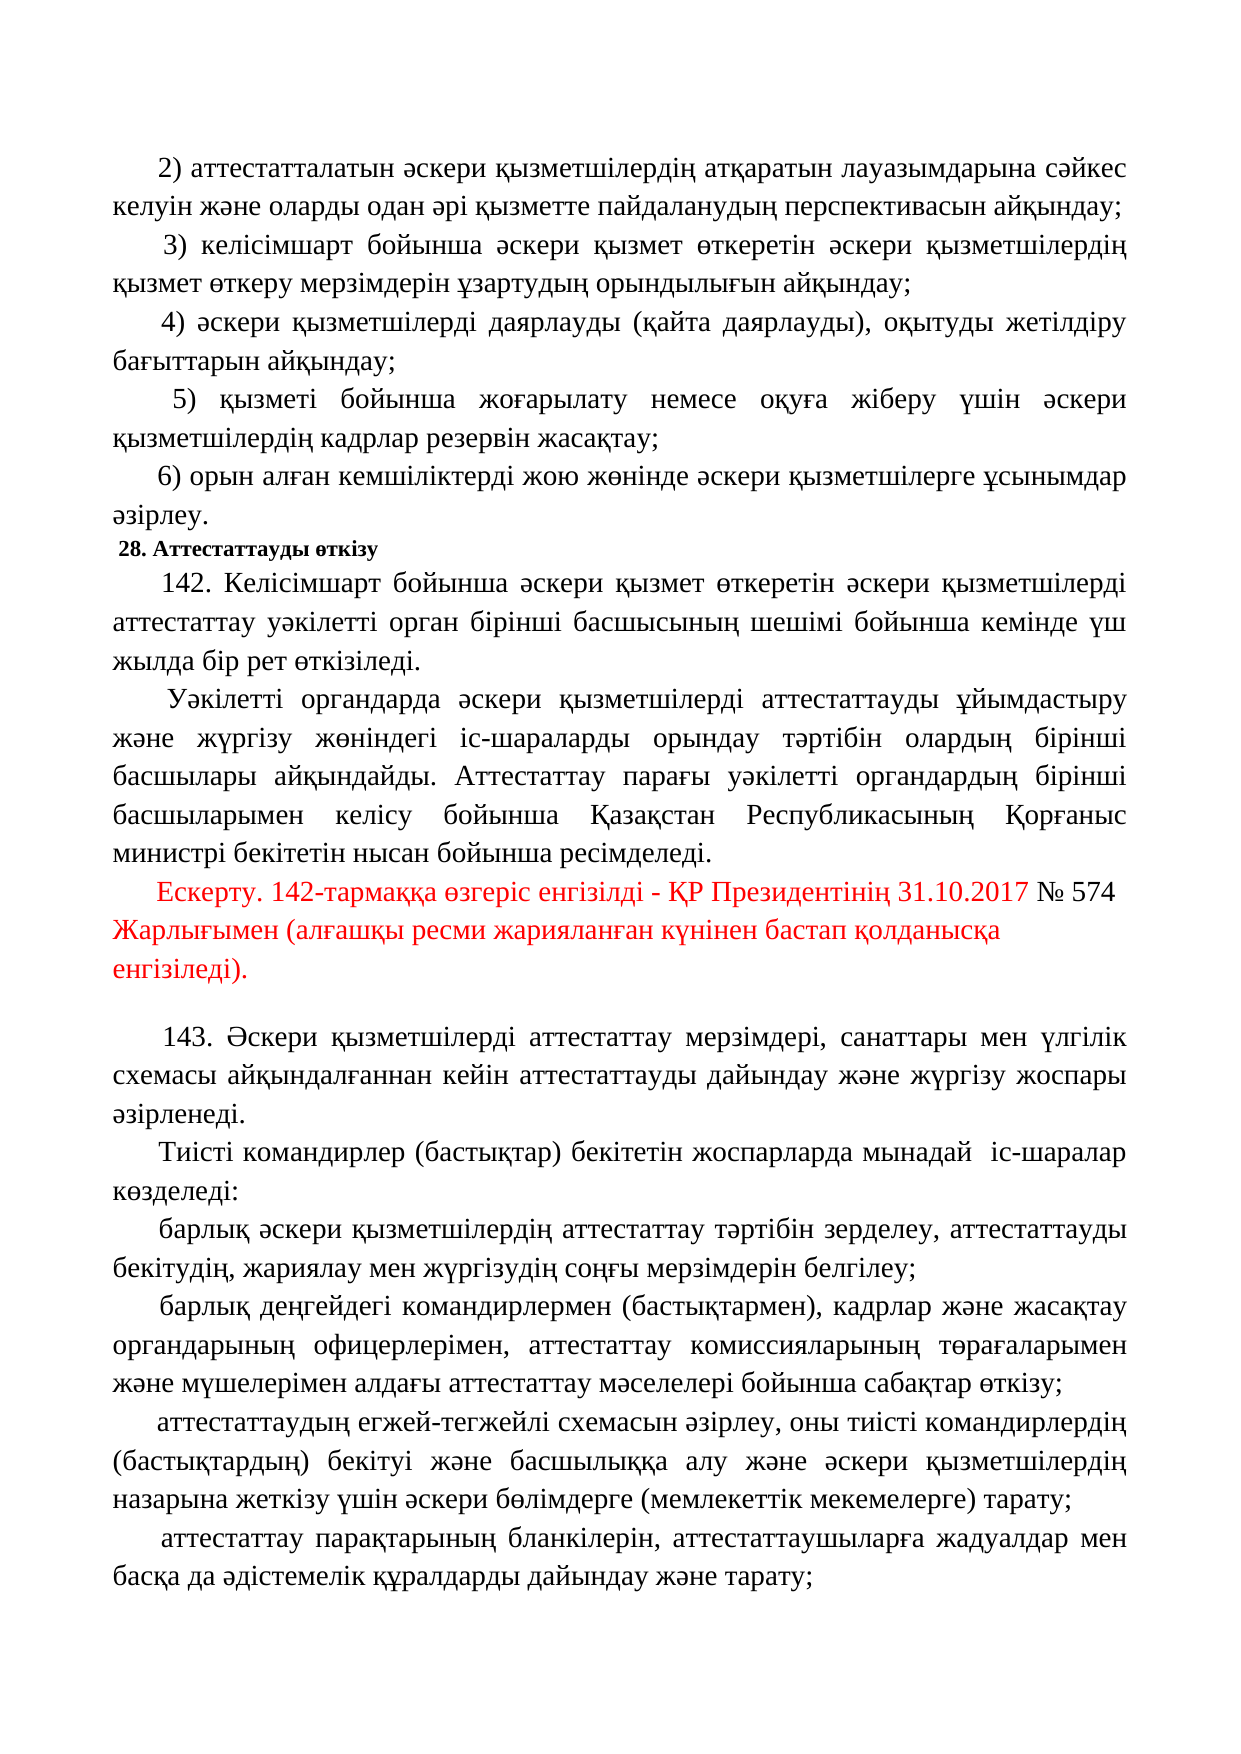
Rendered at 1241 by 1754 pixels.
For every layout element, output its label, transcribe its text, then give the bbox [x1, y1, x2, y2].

text Уәкілетті органдарда әскери қызметшілерді аттестаттауды ұйымдастыру және жүргізу жөніндегі іс-шараларды орындау тәртібін олардың бірінші басшылары айқындайды. Аттестаттау парағы уәкілетті органдардың бірінші басшыларымен келісу бойынша Қазақстан Республикасының Қорғаныс министрі бекітетін нысан бойынша ресімделеді. [112, 681, 1128, 869]
text 143. Әскери қызметшілерді аттестаттау мерзімдері, санаттары мен үлгілік схемасы айқындалғаннан кейін аттестаттауды дайындау және жүргізу жоспары әзірленеді. [112, 1019, 1128, 1129]
text 4) әскери қызметшілерді даярлауды (қайта даярлауды), оқытуды жетілдіру бағыттарын айқындау; [112, 304, 1128, 376]
text Тиісті командирлер (бастықтар) бекітетін жоспарларда мынадай іс-шаралар көзделеді: [112, 1134, 1128, 1206]
text барлық әскери қызметшілердің аттестаттау тәртібін зерделеу, аттестаттауды бекітудің, жариялау мен жүргізудің соңғы мерзімдерін белгілеу; [112, 1211, 1128, 1283]
text 6) орын алған кемшіліктерді жою жөнінде әскери қызметшілерге ұсынымдар әзірлеу. [112, 458, 1128, 530]
text аттестаттау парақтарының бланкілерін, аттестаттаушыларға жадуалдар мен басқа да әдістемелік құралдарды дайындау және тарату; [112, 1520, 1128, 1592]
text 2) аттестатталатын әскери қызметшілердің атқаратын лауазымдарына сәйкес келуін және оларды одан әрі қызметте пайдаланудың перспективасын айқындау; [112, 150, 1128, 222]
text аттестаттаудың егжей-тегжейлі схемасын әзірлеу, оны тиісті командирлердің (бастықтардың) бекітуі және басшылыққа алу және әскери қызметшілердің назарына жеткізу үшін әскери бөлімдерге (мемлекеттік мекемелерге) тарату; [112, 1404, 1128, 1515]
text 142. Келісімшарт бойынша әскери қызмет өткеретін әскери қызметшілерді аттестаттау уәкілетті орган бірінші басшысының шешімі бойынша кемінде үш жылда бір рет өткізіледі. [112, 566, 1128, 676]
text 3) келісімшарт бойынша әскери қызмет өткеретін әскери қызметшілердің қызмет өткеру мерзімдерін ұзартудың орындылығын айқындау; [112, 227, 1128, 299]
text барлық деңгейдегі командирлермен (бастықтармен), кадрлар және жасақтау органдарының офицерлерімен, аттестаттау комиссияларының төрағаларымен және мүшелерімен алдағы аттестаттау мәселелері бойынша сабақтар өткізу; [112, 1288, 1128, 1399]
text 5) қызметі бойынша жоғарылату немесе оқуға жіберу үшін әскери қызметшілердің кадрлар резервін жасақтау; [112, 381, 1128, 453]
text Ескерту. 142-тармаққа өзгеріс енгізілді - ҚР Президентінің 31.10.2017 № 574 Жарлығымен (алғашқы ресми жарияланған күнінен бастап қолданысқа енгізіледі). [112, 874, 1128, 1015]
text 28. Аттестаттауды өткізу [112, 535, 1128, 562]
